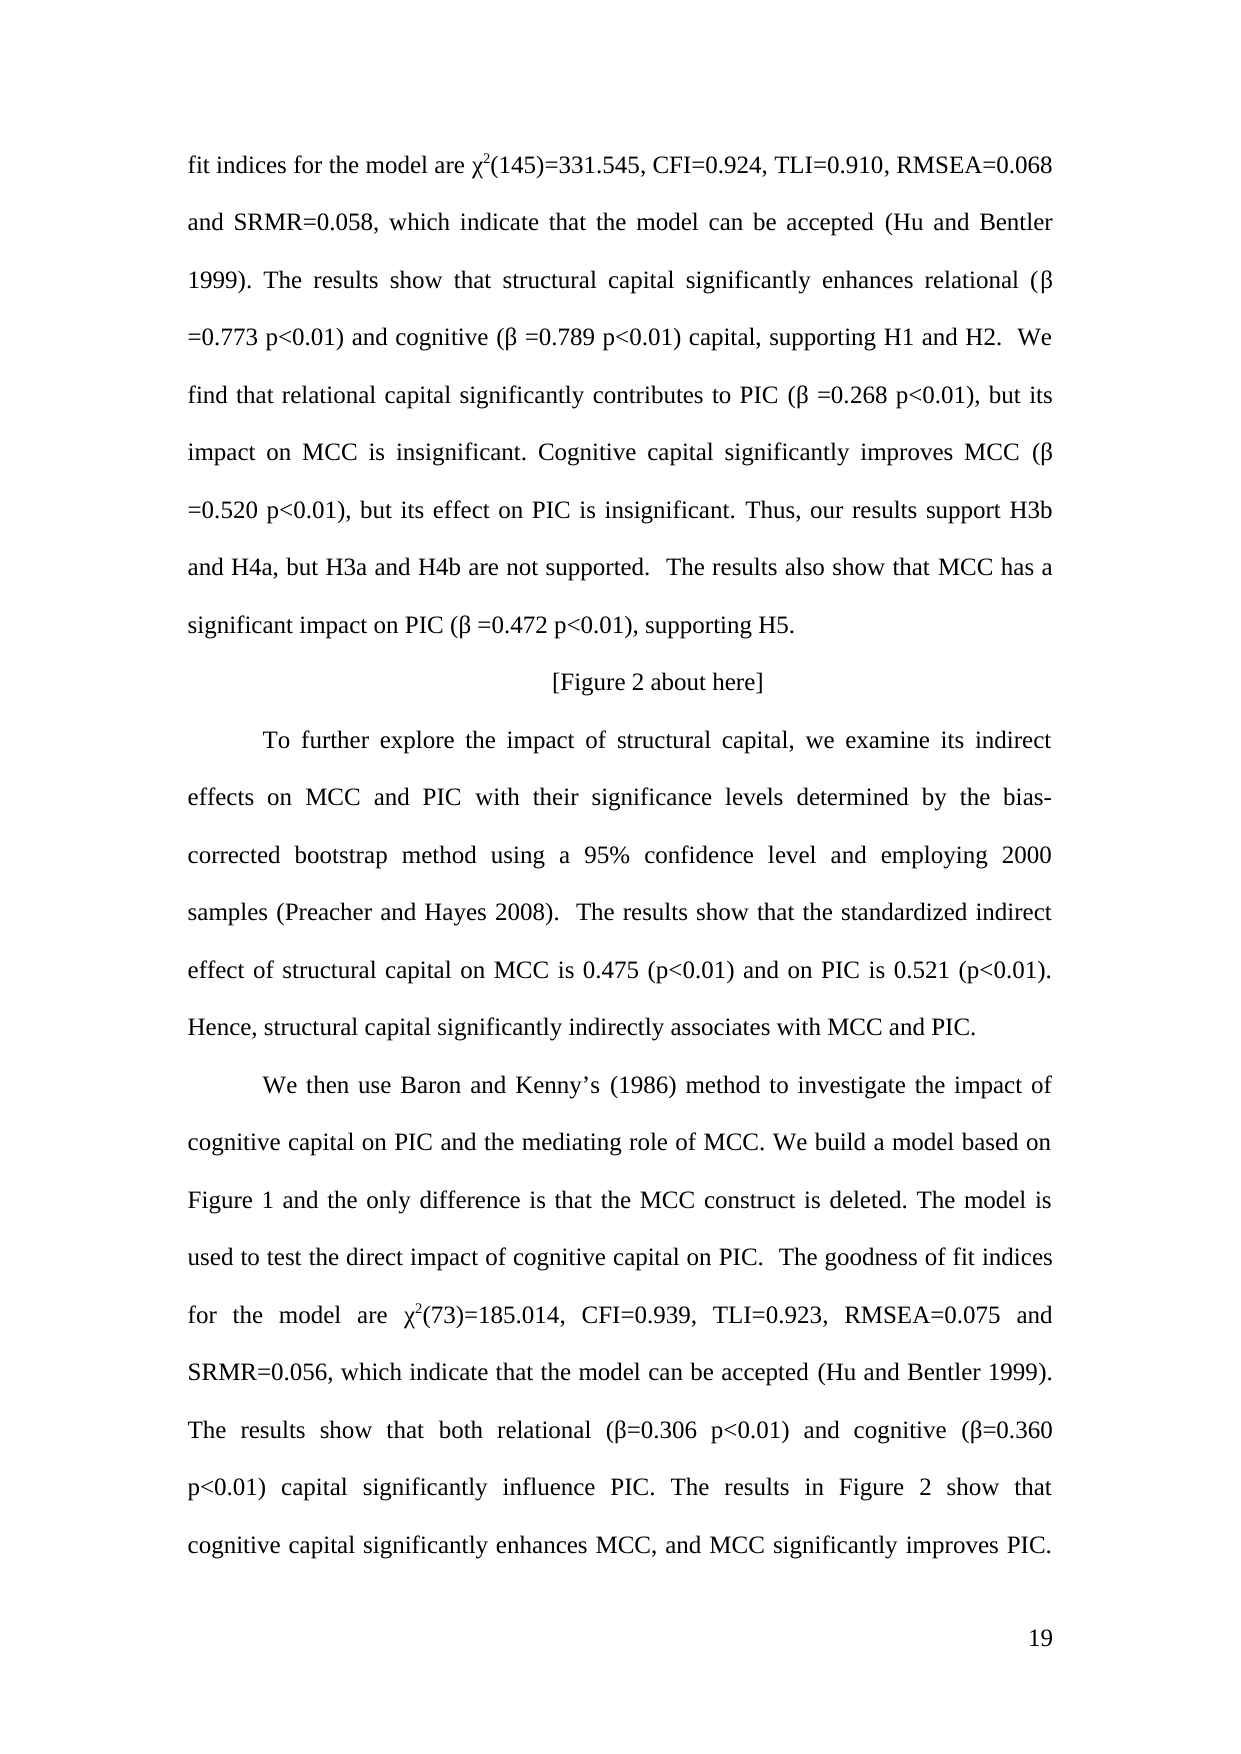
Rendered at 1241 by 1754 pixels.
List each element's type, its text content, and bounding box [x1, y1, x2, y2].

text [187, 150, 1053, 639]
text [187, 1070, 1053, 1559]
text [Figure 2 about here] [187, 667, 1053, 696]
text To further explore the impact of structural capital, we examine its indirect effects on MCC and PIC with their significance levels determined by the bias-corrected bootstrap method using a 95% confidence level and employing 2000 samples (Preacher and Hayes 2008). The results show that the standardized indirect effect of structural capital on MCC is 0.475 (p<0.01) and on PIC is 0.521 (p<0.01). Hence, structural capital significantly indirectly associates with MCC and PIC. [187, 725, 1053, 1041]
